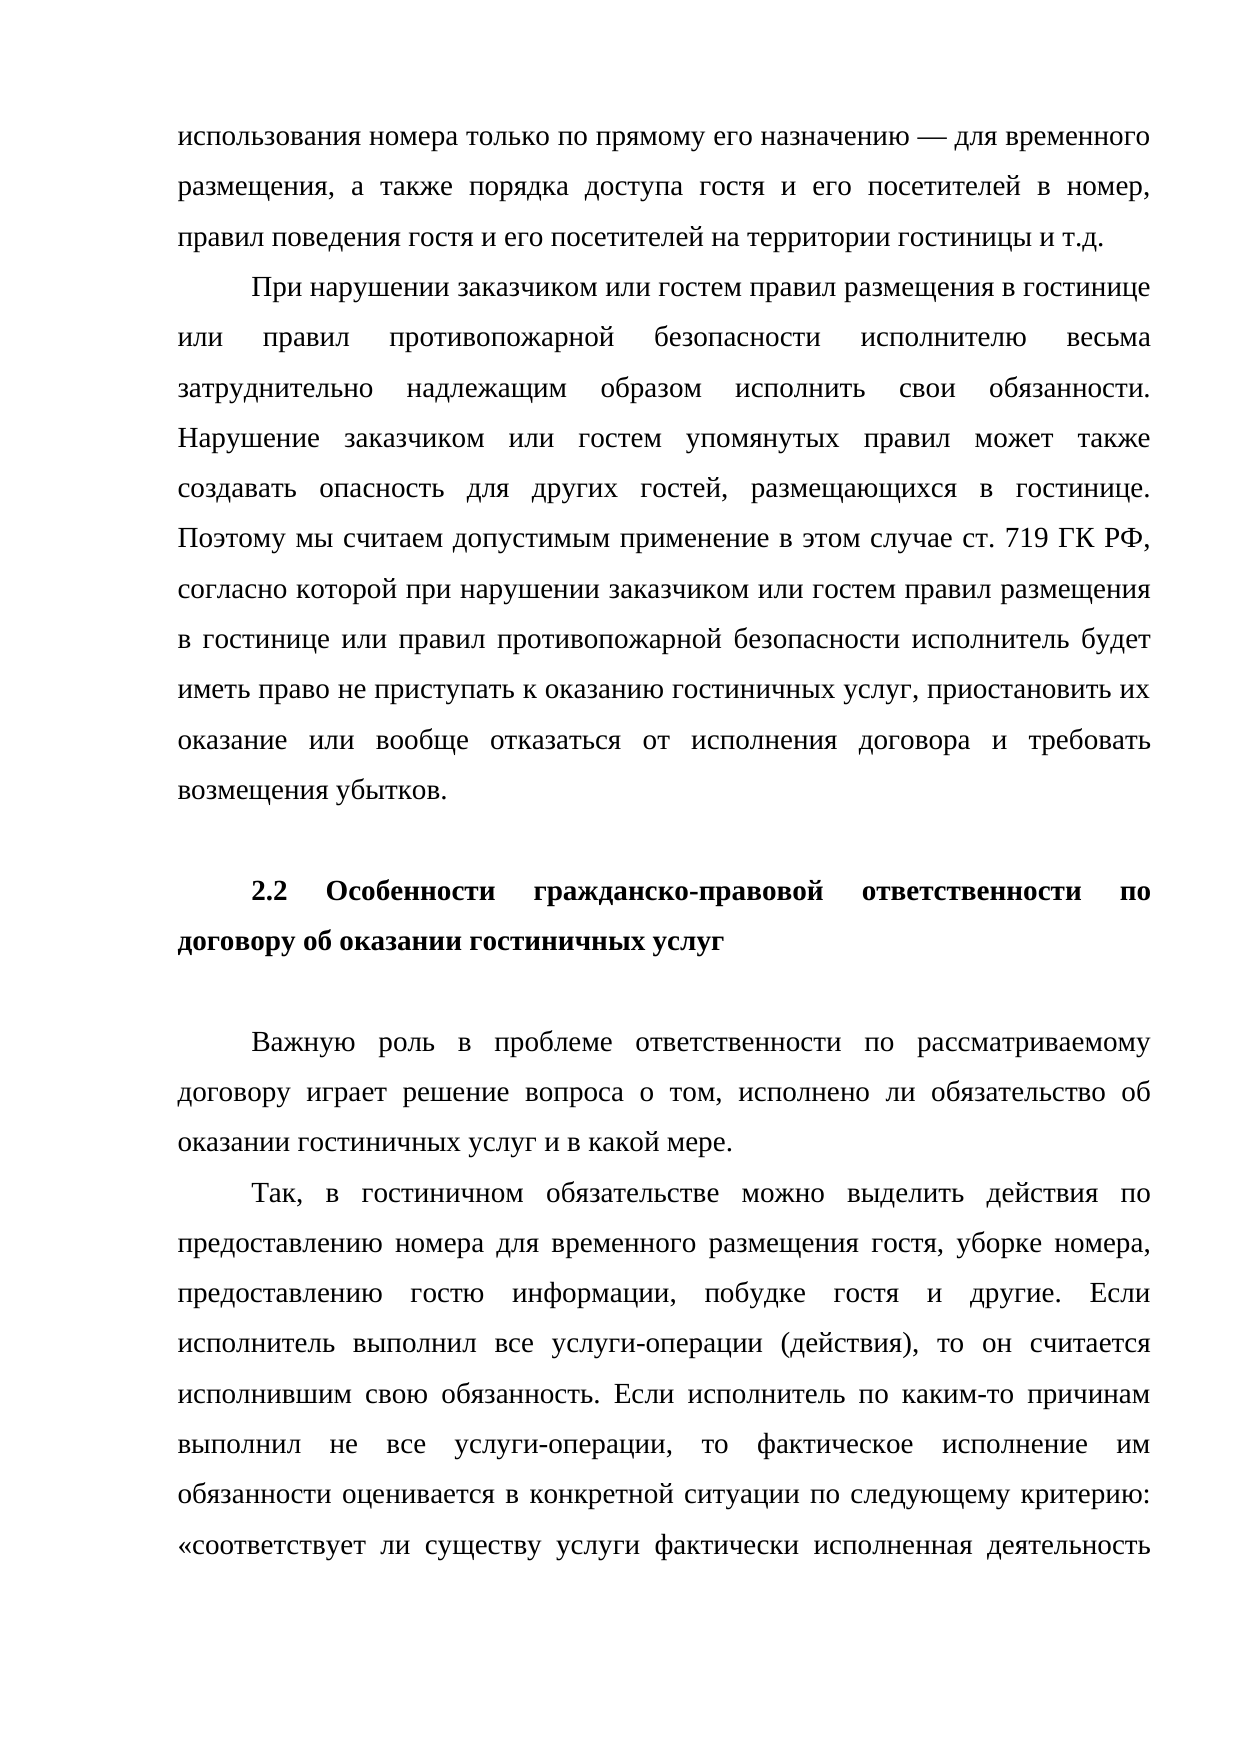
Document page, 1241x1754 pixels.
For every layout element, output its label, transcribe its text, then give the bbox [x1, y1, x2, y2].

text При нарушении заказчиком или гостем правил размещения в гостинице или правил противопожарной безопасности исполнителю весьма затруднительно надлежащим образом исполнить свои обязанности. Нарушение заказчиком или гостем упомянутых правил может также создавать опасность для других гостей, размещающихся в гостинице. Поэтому мы считаем допустимым применение в этом случае ст. 719 ГК РФ, согласно которой при нарушении заказчиком или гостем правил размещения в гостинице или правил противопожарной безопасности исполнитель будет иметь право не приступать к оказанию гостиничных услуг, приостановить их оказание или вообще отказаться от исполнения договора и требовать возмещения убытков. [177, 269, 1152, 806]
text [177, 1175, 1152, 1560]
text Важную роль в проблеме ответственности по рассматриваемому договору играет решение вопроса о том, исполнено ли обязательство об оказании гостиничных услуг и в какой мере. [177, 1024, 1152, 1158]
text 2.2 Особенности гражданско-правовой ответственности по договору об оказании гостиничных услуг [177, 873, 1152, 957]
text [177, 118, 1152, 252]
